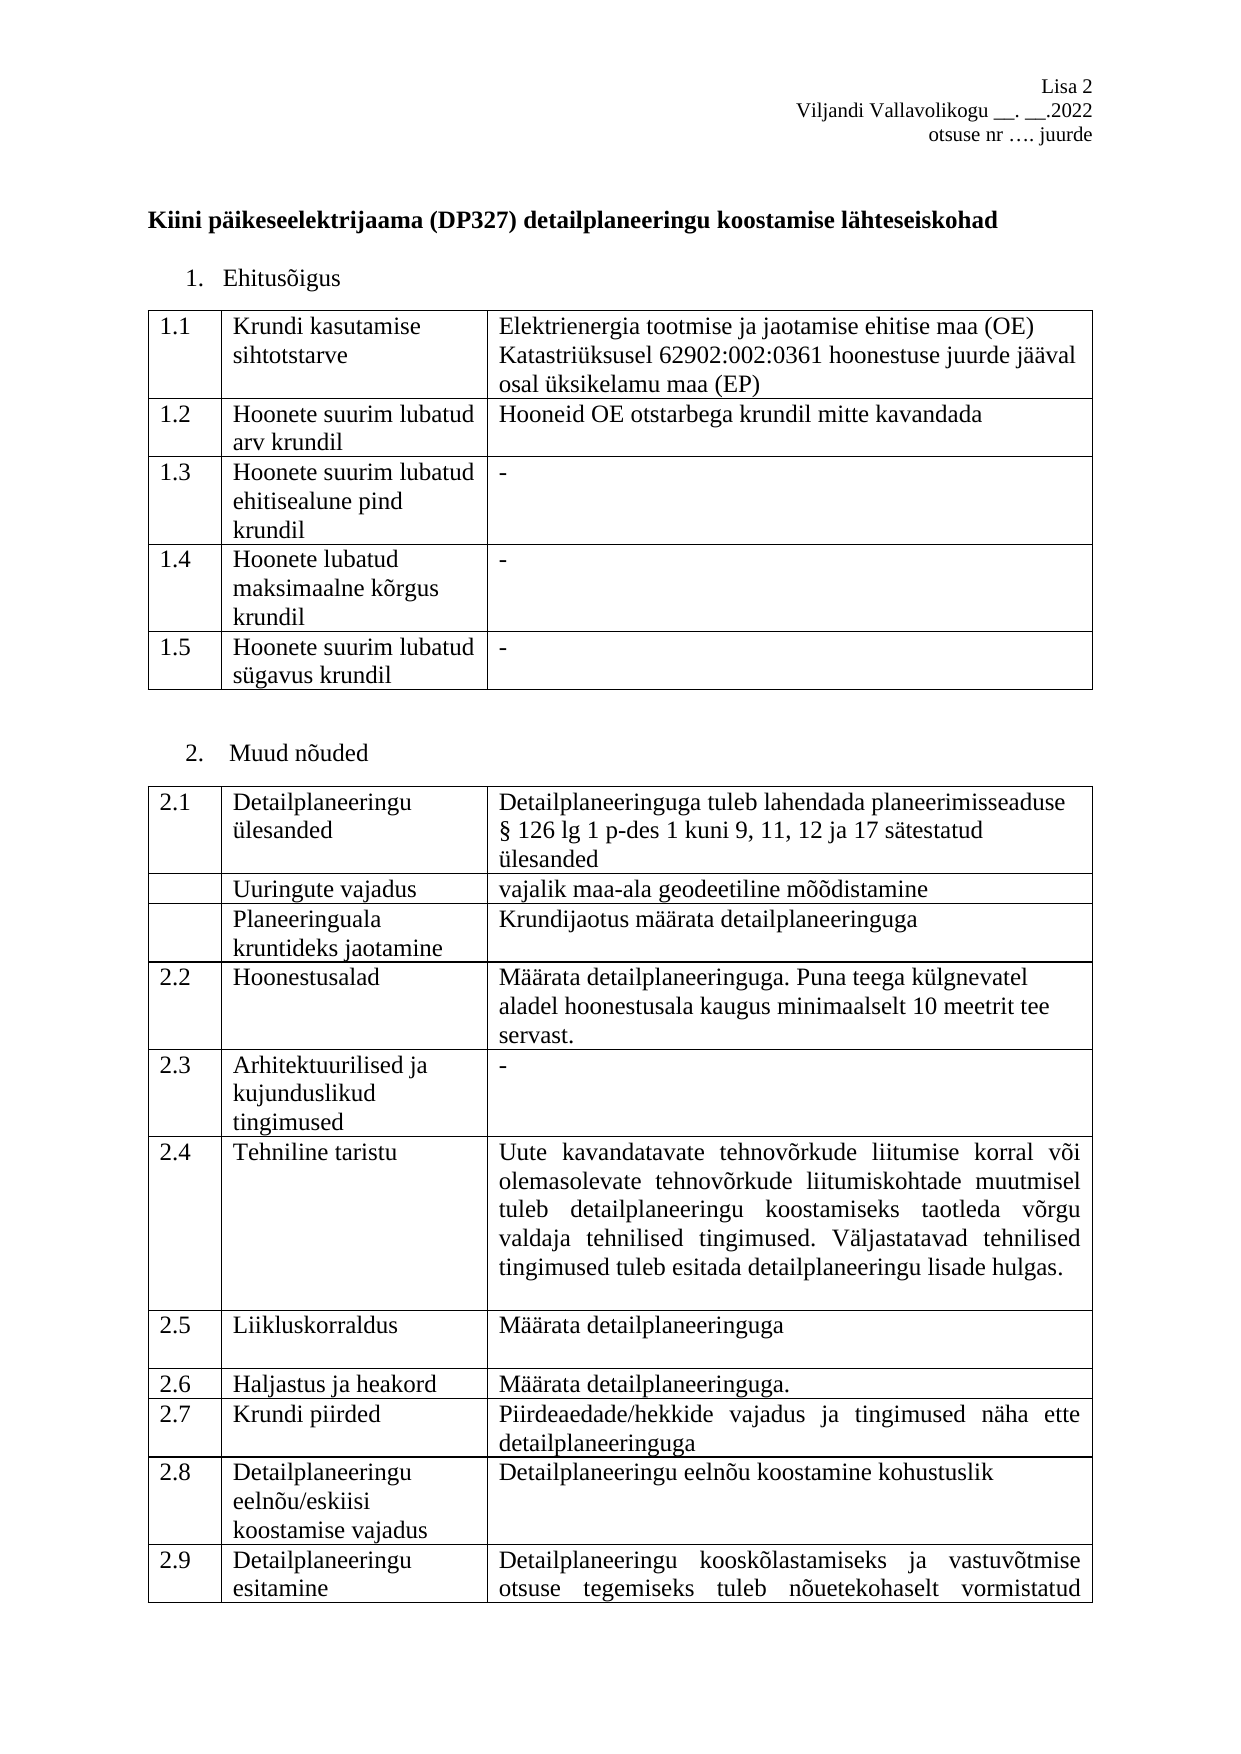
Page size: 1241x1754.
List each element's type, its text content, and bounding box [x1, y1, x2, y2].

table_header 2.1 [149, 787, 221, 873]
table_cell Hoonete suurim lubatud arv krundil [222, 399, 487, 456]
table_cell Haljastus ja heakord [222, 1369, 487, 1398]
table_cell - [488, 457, 1092, 543]
table_cell - [488, 1050, 1092, 1136]
table_cell Hoonete suurim lubatud ehitisealune pind krundil [222, 457, 487, 543]
table_cell 2.7 [149, 1399, 221, 1456]
table_header 1.1 [149, 311, 221, 398]
table_cell 1.3 [149, 457, 221, 543]
table_cell Hooneid OE otstarbega krundil mitte kavandada [488, 399, 1092, 456]
table_cell Uuringute vajadus [222, 874, 487, 903]
table_cell Krundi piirded [222, 1399, 487, 1456]
table_header Elektrienergia tootmise ja jaotamise ehitise maa (OE) Katastriüksusel 62902:002:0361 hoonestuse juurde jääval osal üksikelamu maa (EP) [488, 311, 1092, 398]
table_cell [488, 1545, 1092, 1602]
table_cell 2.2 [149, 963, 221, 1049]
table_cell Detailplaneeringu eelnõu/eskiisi koostamise vajadus [222, 1458, 487, 1544]
table_cell Hoonete suurim lubatud sügavus krundil [222, 632, 487, 689]
table_cell Määrata detailplaneeringuga [488, 1311, 1092, 1368]
list Ehitusõigus [185, 263, 1093, 291]
list Muud nõuded [185, 738, 1093, 767]
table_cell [222, 1545, 487, 1602]
table_cell Tehniline taristu [222, 1137, 487, 1309]
table_cell [149, 874, 221, 903]
table_header Detailplaneeringuga tuleb lahendada planeerimisseaduse § 126 lg 1 p-des 1 kuni 9, 11, 12 ja 17 sätestatud ülesanded [488, 787, 1092, 873]
table_cell - [488, 545, 1092, 631]
table_cell Krundijaotus määrata detailplaneeringuga [488, 904, 1092, 961]
table_cell 2.9 [149, 1545, 221, 1602]
table_cell Määrata detailplaneeringuga. Puna teega külgnevatel aladel hoonestusala kaugus minimaalselt 10 meetrit tee servast. [488, 963, 1092, 1049]
table_cell Uute kavandatavate tehnovõrkude liitumise korral või olemasolevate tehnovõrkude liitumiskohtade muutmisel tuleb detailplaneeringu koostamiseks taotleda võrgu valdaja tehnilised tingimused. Väljastatavad tehnilised tingimused tuleb esitada detailplaneeringu lisade hulgas. [488, 1137, 1092, 1309]
table_header Detailplaneeringu ülesanded [222, 787, 487, 873]
table_cell Planeeringuala kruntideks jaotamine [222, 904, 487, 961]
table_cell 2.6 [149, 1369, 221, 1398]
table_cell Hoonestusalad [222, 963, 487, 1049]
table_cell Arhitektuurilised ja kujunduslikud tingimused [222, 1050, 487, 1136]
table_cell Detailplaneeringu eelnõu koostamine kohustuslik [488, 1458, 1092, 1544]
table_cell 1.4 [149, 545, 221, 631]
table_cell 2.5 [149, 1311, 221, 1368]
table_header Krundi kasutamise sihtotstarve [222, 311, 487, 398]
table_cell Määrata detailplaneeringuga. [488, 1369, 1092, 1398]
table_cell - [488, 632, 1092, 689]
table_cell 2.3 [149, 1050, 221, 1136]
table_cell Liikluskorraldus [222, 1311, 487, 1368]
table_cell 2.8 [149, 1458, 221, 1544]
table_cell vajalik maa-ala geodeetiline mõõdistamine [488, 874, 1092, 903]
table_cell 2.4 [149, 1137, 221, 1309]
table_cell [149, 904, 221, 961]
table_cell Hoonete lubatud maksimaalne kõrgus krundil [222, 545, 487, 631]
text Kiini päikeseelektrijaama (DP327) detailplaneeringu koostamise lähteseiskohad [148, 205, 1093, 234]
table_cell Piirdeaedade/hekkide vajadus ja tingimused näha ette detailplaneeringuga [488, 1399, 1092, 1456]
table_cell 1.2 [149, 399, 221, 456]
table_cell 1.5 [149, 632, 221, 689]
